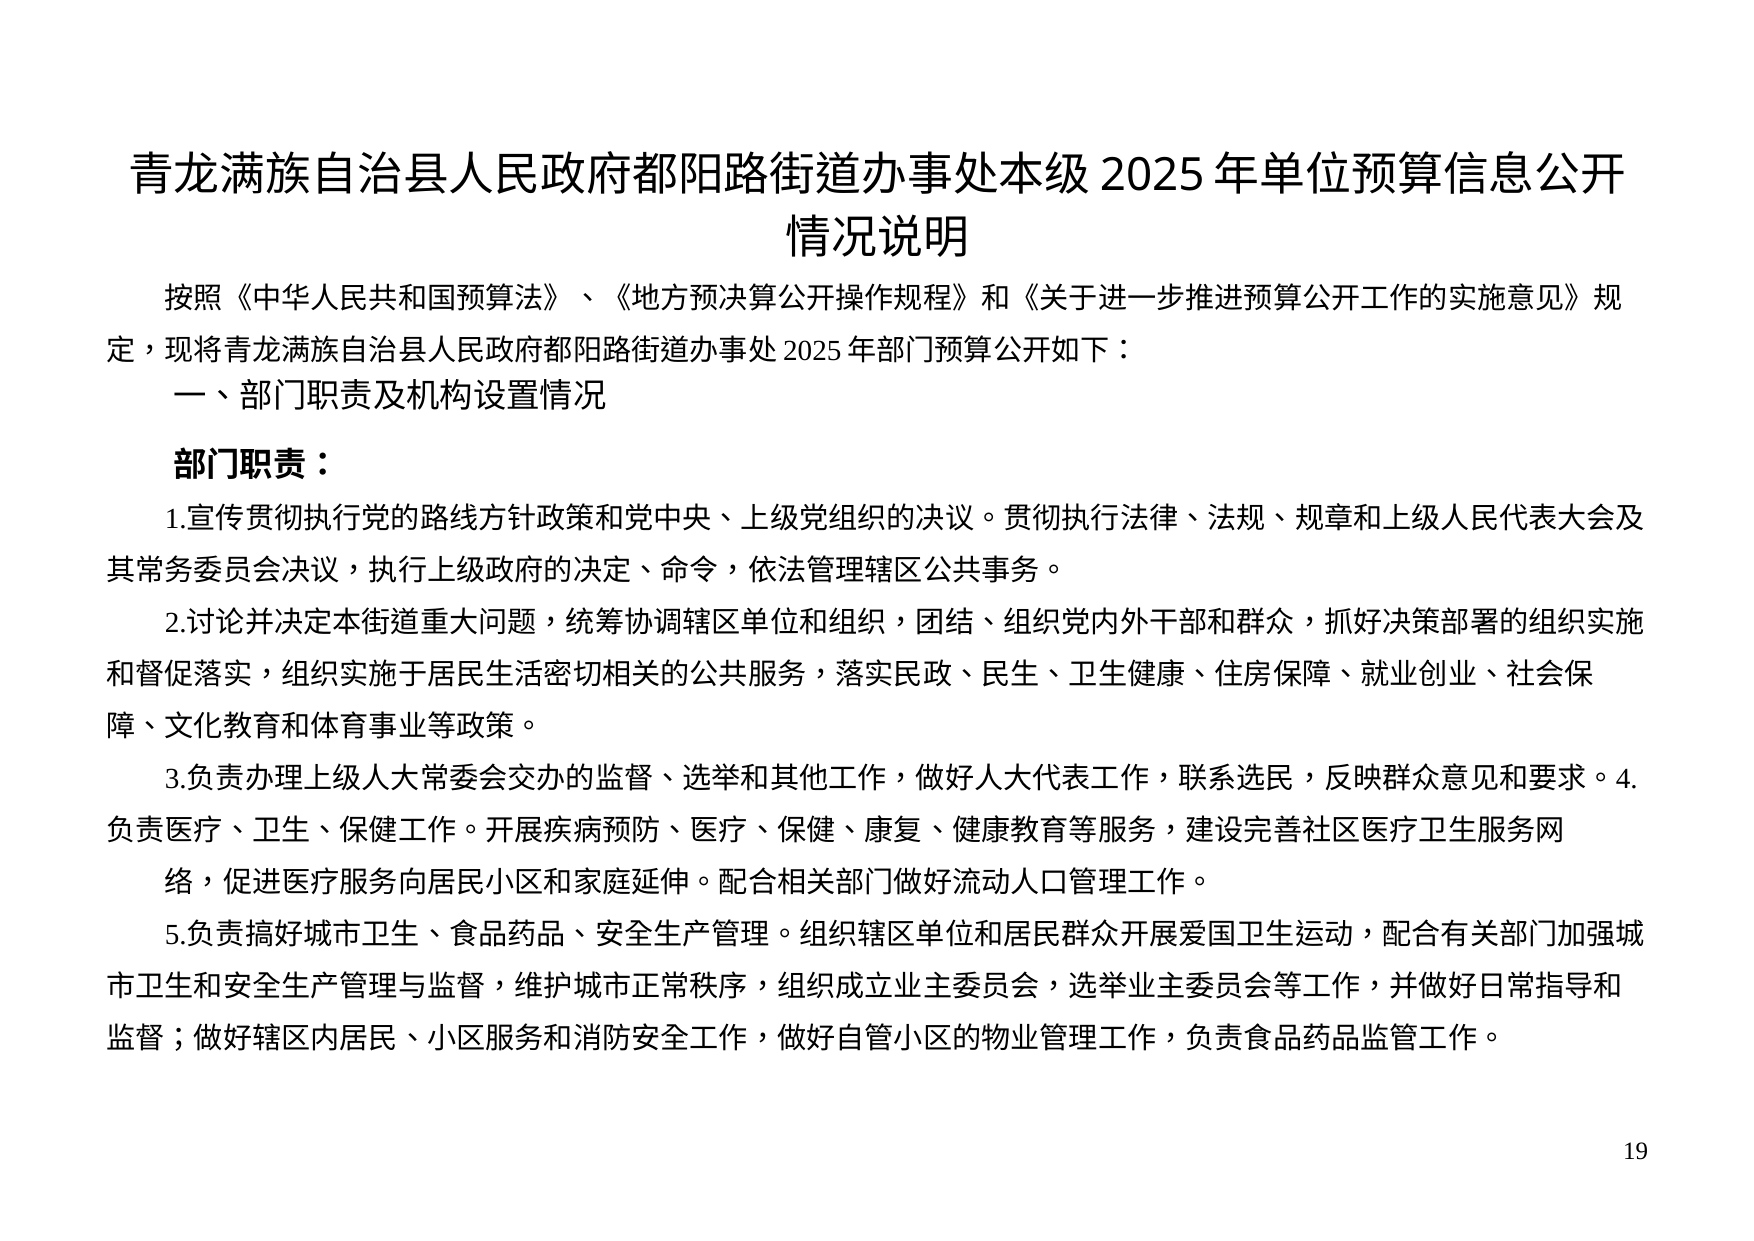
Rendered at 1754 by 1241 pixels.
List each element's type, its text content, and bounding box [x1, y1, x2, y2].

text 一、部门职责及机构设置情况 [106, 372, 1648, 417]
text 络，促进医疗服务向居民小区和家庭延伸。配合相关部门做好流动人口管理工作。 [106, 851, 1648, 903]
text 3.负责办理上级人大常委会交办的监督、选举和其他工作，做好人大代表工作，联系选民，反映群众意见和要求。4.负责医疗、卫生、保健工作。开展疾病预防、医疗、保健、康复、健康教育等服务，建设完善社区医疗卫生服务网 [106, 747, 1648, 851]
text 按照《中华人民共和国预算法》、《地方预决算公开操作规程》和《关于进一步推进预算公开工作的实施意见》规定，现将青龙满族自治县人民政府都阳路街道办事处2025年部门预算公开如下： [106, 267, 1648, 371]
text 部门职责： [106, 441, 1648, 486]
text 青龙满族自治县人民政府都阳路街道办事处本级2025年单位预算信息公开情况说明 [106, 142, 1648, 267]
text 1.宣传贯彻执行党的路线方针政策和党中央、上级党组织的决议。贯彻执行法律、法规、规章和上级人民代表大会及其常务委员会决议，执行上级政府的决定、命令，依法管理辖区公共事务。 [106, 486, 1648, 591]
text 2.讨论并决定本街道重大问题，统筹协调辖区单位和组织，团结、组织党内外干部和群众，抓好决策部署的组织实施和督促落实，组织实施于居民生活密切相关的公共服务，落实民政、民生、卫生健康、住房保障、就业创业、社会保障、文化教育和体育事业等政策。 [106, 591, 1648, 747]
text 5.负责搞好城市卫生、食品药品、安全生产管理。组织辖区单位和居民群众开展爱国卫生运动，配合有关部门加强城市卫生和安全生产管理与监督，维护城市正常秩序，组织成立业主委员会，选举业主委员会等工作，并做好日常指导和监督；做好辖区内居民、小区服务和消防安全工作，做好自管小区的物业管理工作，负责食品药品监管工作。 [106, 903, 1648, 1059]
